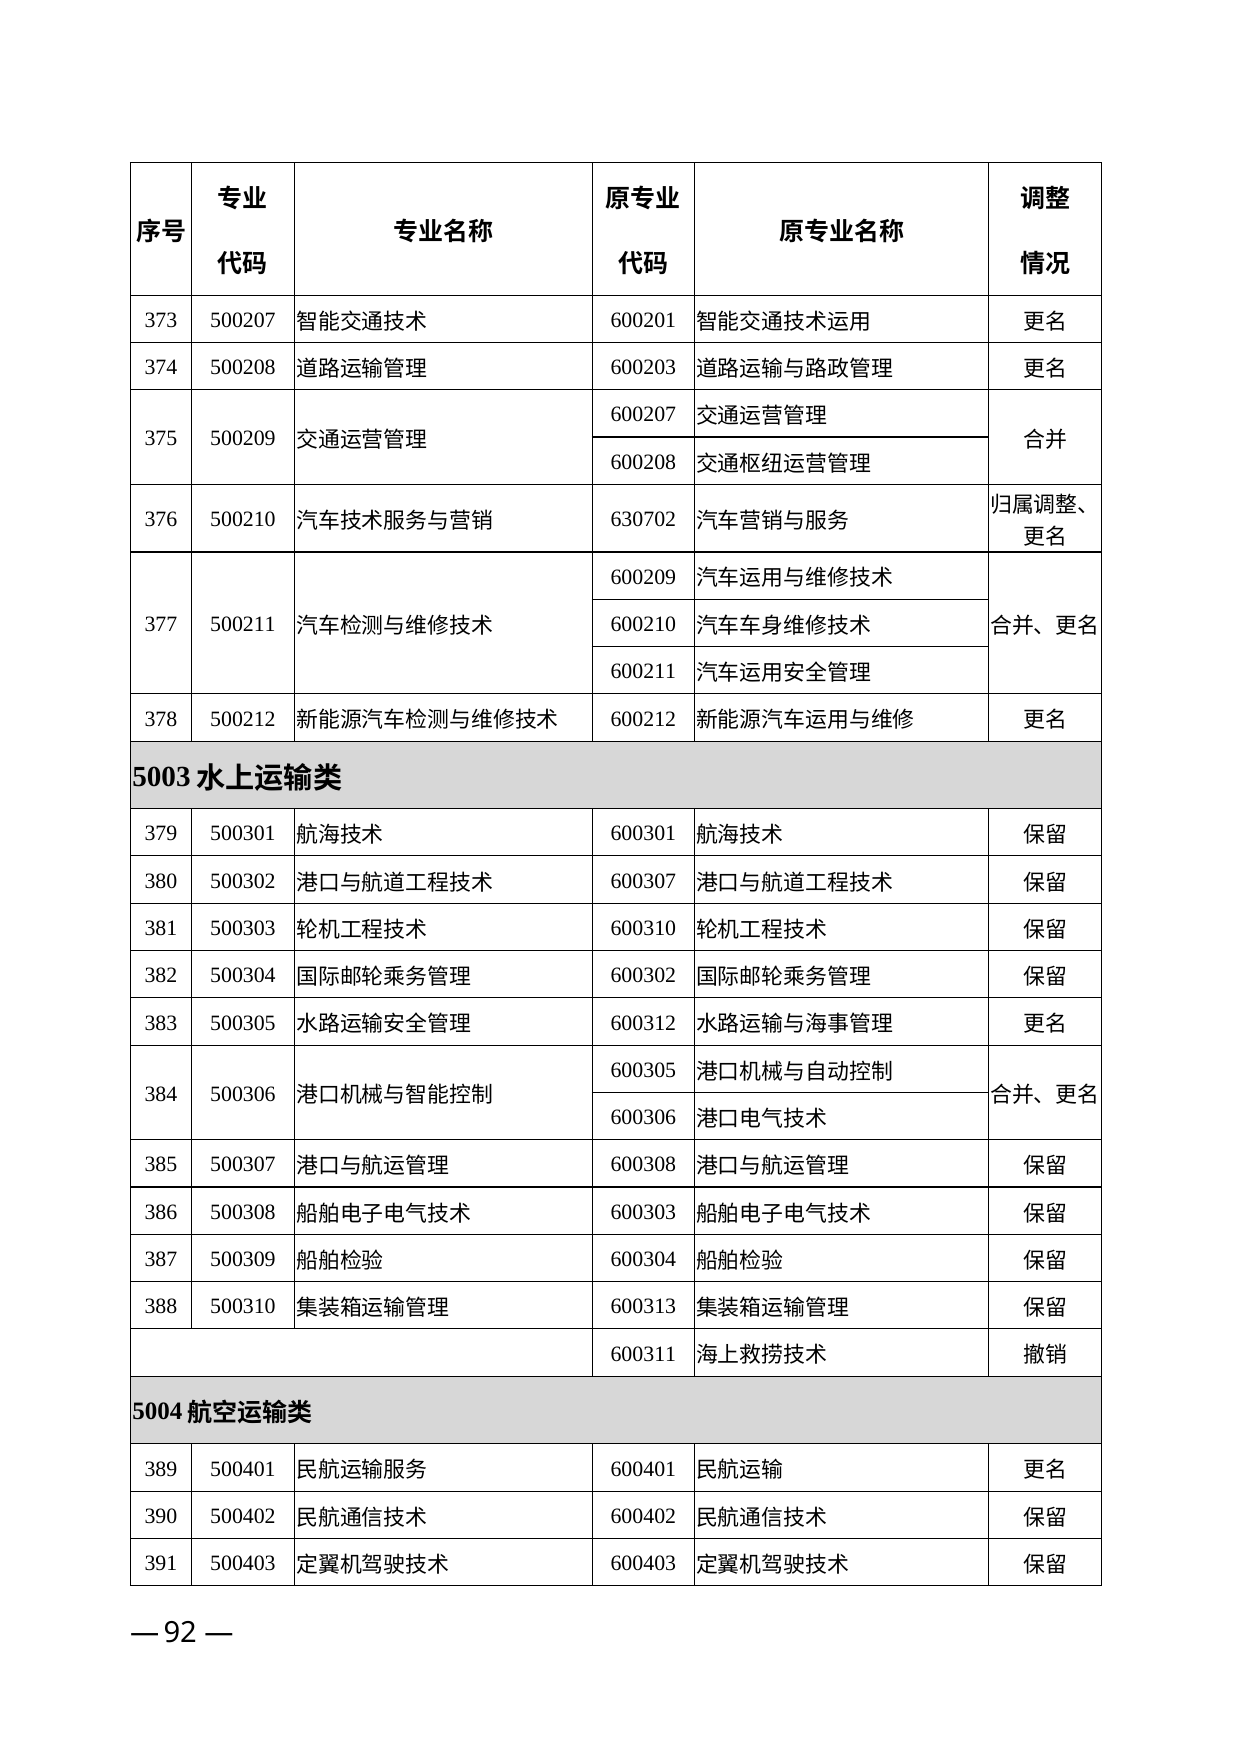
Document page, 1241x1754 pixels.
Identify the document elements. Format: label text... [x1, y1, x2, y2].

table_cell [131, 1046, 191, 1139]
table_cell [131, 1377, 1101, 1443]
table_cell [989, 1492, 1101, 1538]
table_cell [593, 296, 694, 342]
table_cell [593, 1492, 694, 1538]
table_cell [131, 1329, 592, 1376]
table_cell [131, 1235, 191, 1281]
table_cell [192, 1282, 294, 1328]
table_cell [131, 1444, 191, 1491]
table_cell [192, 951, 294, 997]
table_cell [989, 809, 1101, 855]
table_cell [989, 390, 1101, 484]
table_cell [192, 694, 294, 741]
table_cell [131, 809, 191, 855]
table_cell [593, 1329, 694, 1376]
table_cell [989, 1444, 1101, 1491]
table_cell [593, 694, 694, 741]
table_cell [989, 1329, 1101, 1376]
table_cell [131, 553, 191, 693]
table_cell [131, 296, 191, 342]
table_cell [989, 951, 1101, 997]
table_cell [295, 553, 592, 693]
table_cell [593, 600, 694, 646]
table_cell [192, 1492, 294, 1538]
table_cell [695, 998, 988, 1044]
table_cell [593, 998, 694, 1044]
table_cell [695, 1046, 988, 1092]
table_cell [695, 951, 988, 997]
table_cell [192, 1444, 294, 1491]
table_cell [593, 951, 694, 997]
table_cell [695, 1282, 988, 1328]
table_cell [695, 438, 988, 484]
table_header 专业 代码 [192, 163, 294, 294]
table_header 专业名称 [295, 163, 592, 294]
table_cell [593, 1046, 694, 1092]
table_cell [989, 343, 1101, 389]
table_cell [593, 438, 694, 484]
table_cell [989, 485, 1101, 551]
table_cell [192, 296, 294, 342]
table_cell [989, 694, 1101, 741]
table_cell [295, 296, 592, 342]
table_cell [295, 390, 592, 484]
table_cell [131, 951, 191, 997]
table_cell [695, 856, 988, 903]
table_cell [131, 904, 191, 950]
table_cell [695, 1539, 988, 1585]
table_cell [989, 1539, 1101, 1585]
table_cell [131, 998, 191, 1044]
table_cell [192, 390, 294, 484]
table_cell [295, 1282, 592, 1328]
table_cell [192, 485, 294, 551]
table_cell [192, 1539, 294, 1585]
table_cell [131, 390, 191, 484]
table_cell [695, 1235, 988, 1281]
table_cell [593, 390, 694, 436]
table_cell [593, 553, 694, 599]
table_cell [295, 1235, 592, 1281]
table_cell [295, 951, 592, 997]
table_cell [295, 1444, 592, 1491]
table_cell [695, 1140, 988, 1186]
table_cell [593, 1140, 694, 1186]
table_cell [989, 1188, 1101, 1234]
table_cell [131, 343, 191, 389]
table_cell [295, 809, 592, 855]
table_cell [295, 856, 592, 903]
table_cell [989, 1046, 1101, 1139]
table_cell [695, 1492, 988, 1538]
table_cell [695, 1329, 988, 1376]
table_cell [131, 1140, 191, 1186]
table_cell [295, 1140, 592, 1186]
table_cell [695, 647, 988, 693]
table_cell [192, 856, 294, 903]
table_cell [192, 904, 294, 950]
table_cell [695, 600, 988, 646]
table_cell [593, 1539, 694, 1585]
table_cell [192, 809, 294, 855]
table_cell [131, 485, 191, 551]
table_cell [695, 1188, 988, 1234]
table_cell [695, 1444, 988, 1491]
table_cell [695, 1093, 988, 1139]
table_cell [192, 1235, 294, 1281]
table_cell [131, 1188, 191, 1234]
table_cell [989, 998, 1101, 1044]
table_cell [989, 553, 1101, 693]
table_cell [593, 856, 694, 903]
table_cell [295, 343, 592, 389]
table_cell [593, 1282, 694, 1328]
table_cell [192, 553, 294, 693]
table_header 原专业名称 [695, 163, 988, 294]
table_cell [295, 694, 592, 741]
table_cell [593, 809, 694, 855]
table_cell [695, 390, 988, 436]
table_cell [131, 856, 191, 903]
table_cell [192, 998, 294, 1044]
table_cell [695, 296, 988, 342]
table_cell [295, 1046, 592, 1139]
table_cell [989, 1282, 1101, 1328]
table_header 调整 情况 [989, 163, 1101, 294]
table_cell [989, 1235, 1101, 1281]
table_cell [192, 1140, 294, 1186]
table_header 原专业 代码 [593, 163, 694, 294]
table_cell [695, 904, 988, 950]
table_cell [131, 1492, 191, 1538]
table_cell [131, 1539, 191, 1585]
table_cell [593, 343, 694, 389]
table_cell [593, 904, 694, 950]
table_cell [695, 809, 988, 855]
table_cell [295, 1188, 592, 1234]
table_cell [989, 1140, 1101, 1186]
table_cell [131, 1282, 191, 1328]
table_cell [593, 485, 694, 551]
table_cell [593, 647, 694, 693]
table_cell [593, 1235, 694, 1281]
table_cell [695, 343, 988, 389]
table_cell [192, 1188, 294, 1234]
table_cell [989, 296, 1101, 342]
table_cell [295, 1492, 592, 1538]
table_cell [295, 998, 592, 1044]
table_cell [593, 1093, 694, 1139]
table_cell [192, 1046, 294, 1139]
table_header 序号 [131, 163, 191, 294]
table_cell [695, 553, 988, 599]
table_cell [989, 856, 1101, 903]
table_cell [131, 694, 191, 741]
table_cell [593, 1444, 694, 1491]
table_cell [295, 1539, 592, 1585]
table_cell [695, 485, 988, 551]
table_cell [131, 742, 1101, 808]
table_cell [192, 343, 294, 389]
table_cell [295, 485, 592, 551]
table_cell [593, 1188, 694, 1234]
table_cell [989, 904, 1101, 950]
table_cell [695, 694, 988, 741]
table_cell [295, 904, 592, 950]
